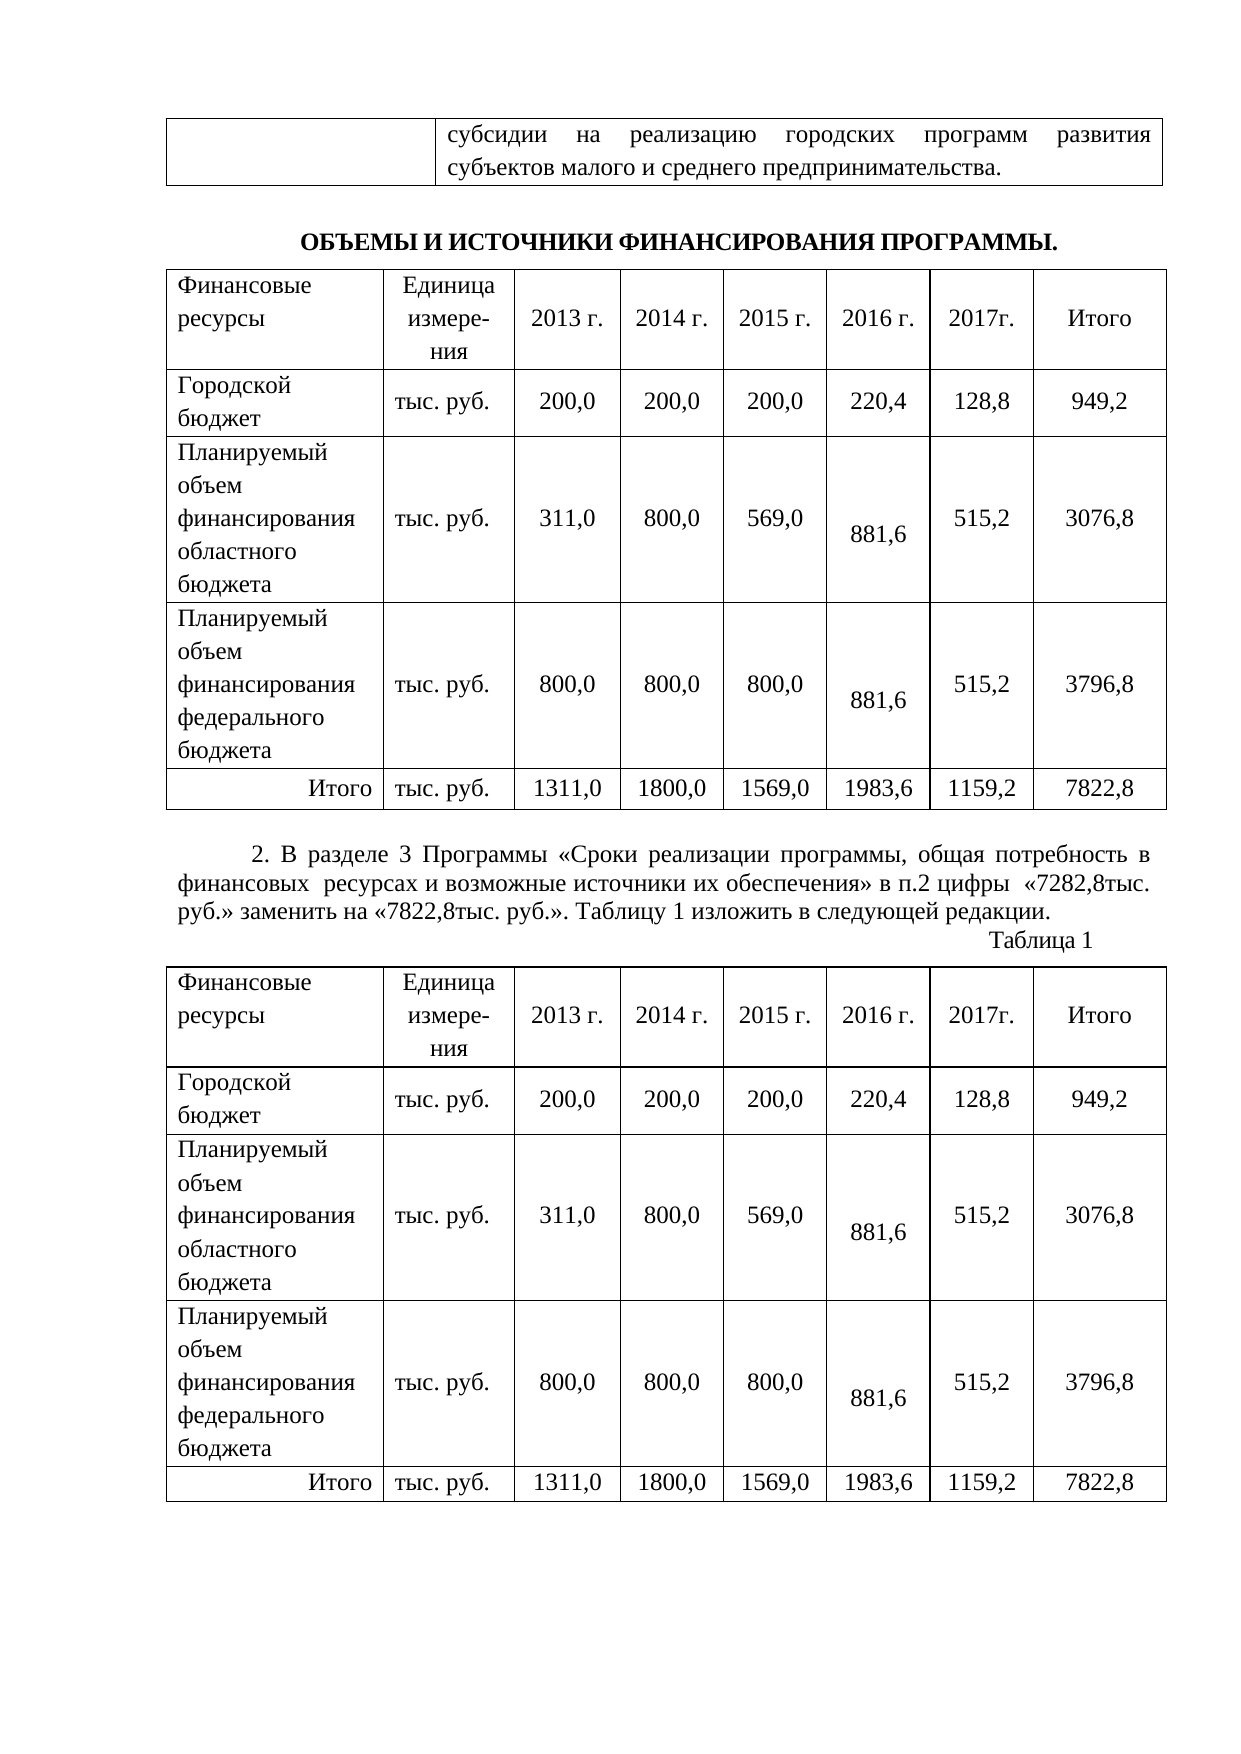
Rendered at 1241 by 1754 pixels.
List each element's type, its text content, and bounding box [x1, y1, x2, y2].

table_header Финансовые ресурсы [167, 968, 383, 1066]
table_cell 800,0 [515, 603, 620, 768]
text Таблица 1 [988, 925, 1152, 954]
table_cell тыс. руб. [384, 603, 514, 768]
table_cell 949,2 [1034, 370, 1166, 436]
table_cell 949,2 [1034, 1068, 1166, 1133]
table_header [167, 119, 435, 185]
table_cell 569,0 [724, 437, 826, 602]
table_cell 200,0 [621, 370, 723, 436]
table_cell 220,4 [827, 1068, 929, 1133]
text 2. В разделе 3 Программы «Сроки реализации программы, общая потребность в финансовых ресурсах и возможные источники их обеспечения» в п.2 цифры «7282,8тыс. руб.» заменить на «7822,8тыс. руб.». Таблицу 1 изложить в следующей редакции. [177, 839, 1152, 925]
table_cell 800,0 [621, 437, 723, 602]
table_cell 515,2 [931, 603, 1033, 768]
table_header . [621, 968, 723, 1066]
table_cell тыс. руб. [384, 1301, 514, 1466]
table_cell 128,8 [931, 370, 1033, 436]
table_cell 1159,2 [931, 769, 1033, 809]
table_header Единица измере-ния [384, 968, 514, 1066]
table_cell 515,2 [931, 437, 1033, 602]
table_cell 200,0 [724, 370, 826, 436]
table_cell 800,0 [724, 1301, 826, 1466]
table_cell 1800,0 [621, 769, 723, 809]
table_cell Итого [167, 769, 383, 809]
table_cell 1311,0 [515, 1467, 620, 1501]
table_cell 3796,8 [1034, 1301, 1166, 1466]
table_header . [724, 270, 826, 369]
table_cell 1159,2 [931, 1467, 1033, 1501]
table_header . [827, 270, 929, 369]
table_cell 800,0 [621, 603, 723, 768]
table_cell 200,0 [724, 1068, 826, 1133]
table_cell 1800,0 [621, 1467, 723, 1501]
table_cell 3796,8 [1034, 603, 1166, 768]
table_cell 3076,8 [1034, 1135, 1166, 1300]
table_cell тыс. руб. [384, 437, 514, 602]
table_header . [621, 270, 723, 369]
table_header 2017г. [931, 968, 1033, 1066]
table_cell 881,6 [827, 603, 929, 768]
table_cell Городской бюджет [167, 1068, 383, 1133]
table_header . [515, 270, 620, 369]
table_cell 1569,0 [724, 1467, 826, 1501]
table_cell 881,6 [827, 1301, 929, 1466]
table_cell 1311,0 [515, 769, 620, 809]
table_header Финансовые ресурсы [167, 270, 383, 369]
table_cell 881,6 [827, 1135, 929, 1300]
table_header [436, 119, 1162, 185]
table_header . [827, 968, 929, 1066]
table_cell тыс. руб. [384, 1068, 514, 1133]
table_cell 800,0 [621, 1301, 723, 1466]
table_cell 3076,8 [1034, 437, 1166, 602]
table_cell Итого [167, 1467, 383, 1501]
table_cell 515,2 [931, 1135, 1033, 1300]
table_cell 1983,6 [827, 1467, 929, 1501]
table_cell 7822,8 [1034, 1467, 1166, 1501]
table_cell Планируемый объем финансирования федерального бюджета [167, 603, 383, 768]
table_cell Городской бюджет [167, 370, 383, 436]
table_cell 800,0 [515, 1301, 620, 1466]
table_cell 515,2 [931, 1301, 1033, 1466]
table_cell тыс. руб. [384, 1135, 514, 1300]
table_cell Планируемый объем финансирования областного бюджета [167, 437, 383, 602]
table_cell 1569,0 [724, 769, 826, 809]
table_cell 220,4 [827, 370, 929, 436]
table_cell 200,0 [515, 1068, 620, 1133]
table_cell 881,6 [827, 437, 929, 602]
table_cell Планируемый объем финансирования областного бюджета [167, 1135, 383, 1300]
table_header . [724, 968, 826, 1066]
table_header 2017г. [931, 270, 1033, 369]
table_cell 128,8 [931, 1068, 1033, 1133]
table_cell 311,0 [515, 1135, 620, 1300]
table_header Итого [1034, 968, 1166, 1066]
table_cell 1983,6 [827, 769, 929, 809]
table_cell 7822,8 [1034, 769, 1166, 809]
table_cell тыс. руб. [384, 769, 514, 809]
text ОБЪЕМЫ И ИСТОЧНИКИ ФИНАНСИРОВАНИЯ ПРОГРАММЫ. [207, 227, 1152, 256]
table_cell 800,0 [724, 603, 826, 768]
table_cell тыс. руб. [384, 1467, 514, 1501]
table_cell 800,0 [621, 1135, 723, 1300]
table_header Итого [1034, 270, 1166, 369]
table_cell Планируемый объем финансирования федерального бюджета [167, 1301, 383, 1466]
table_cell 200,0 [621, 1068, 723, 1133]
table_header . [515, 968, 620, 1066]
table_header Единица измере-ния [384, 270, 514, 369]
table_cell тыс. руб. [384, 370, 514, 436]
table_cell 200,0 [515, 370, 620, 436]
table_cell 311,0 [515, 437, 620, 602]
table_cell 569,0 [724, 1135, 826, 1300]
